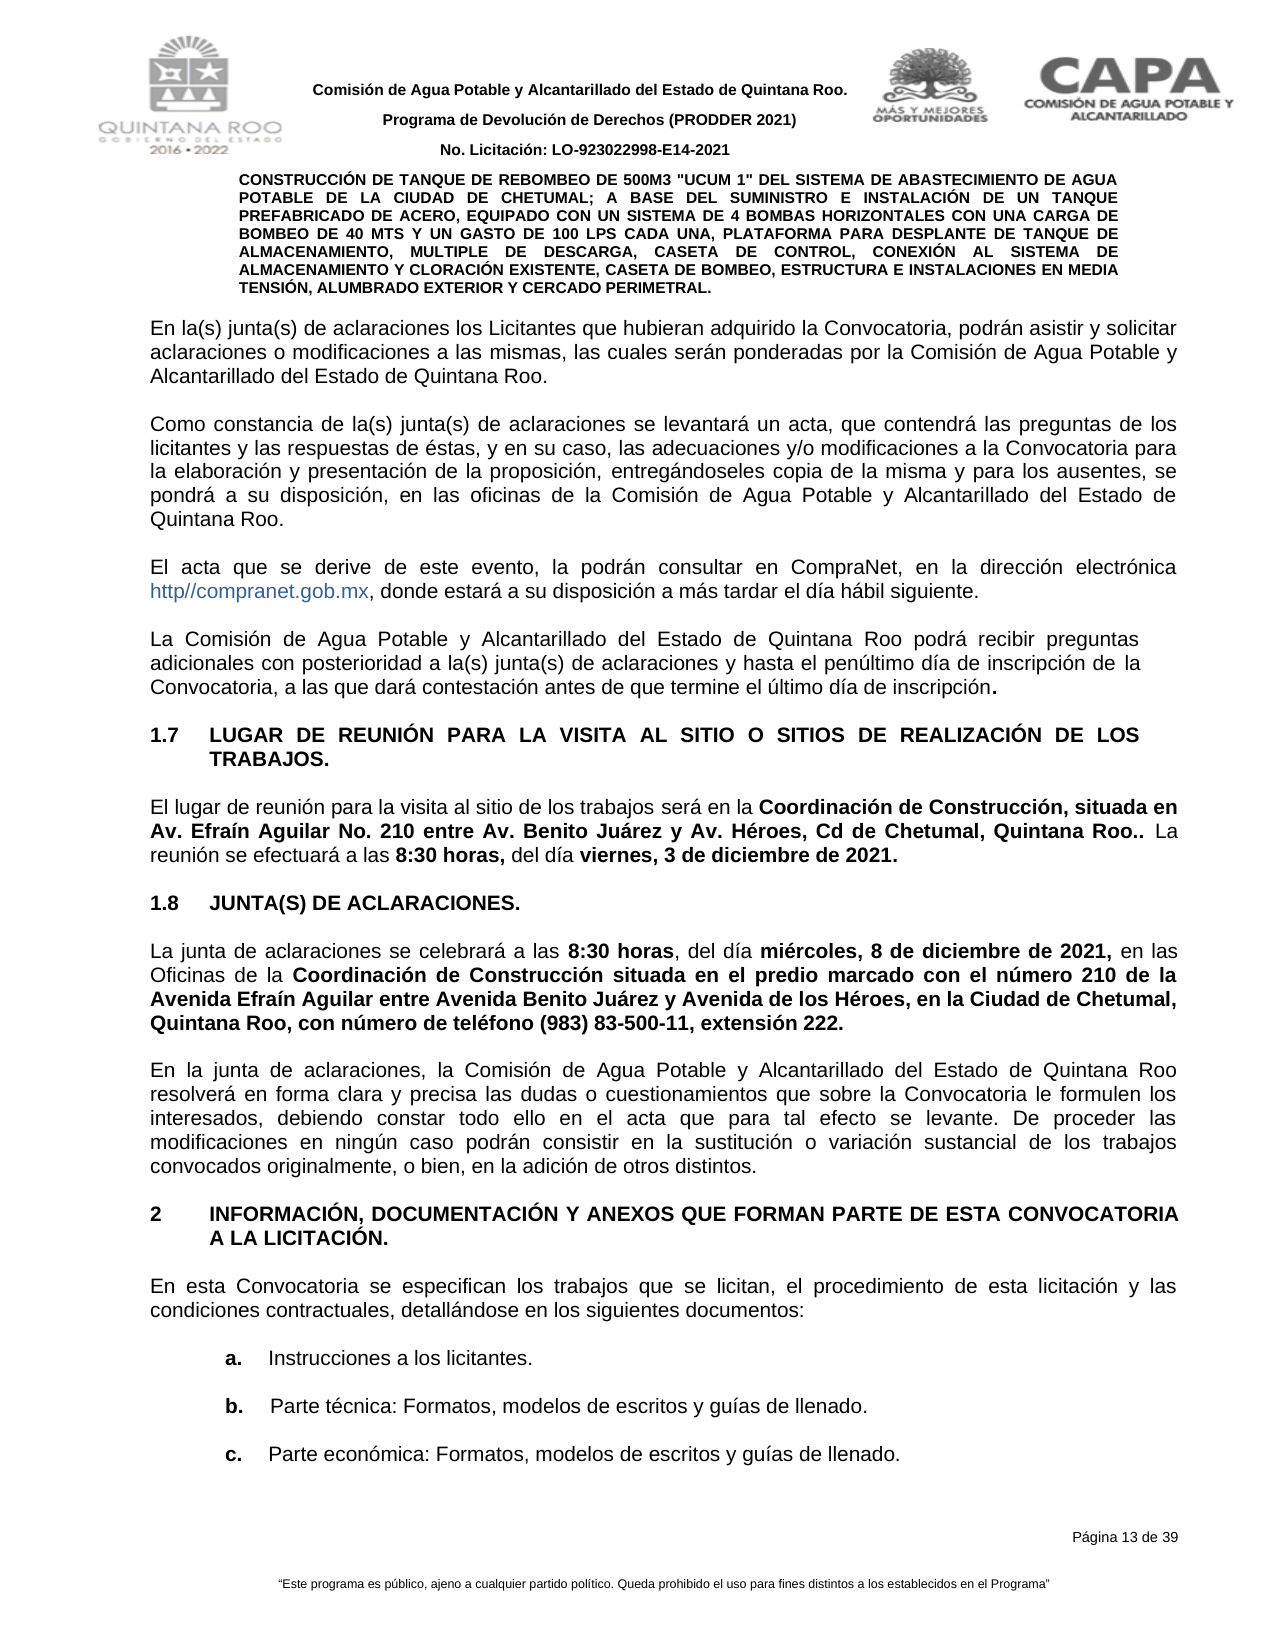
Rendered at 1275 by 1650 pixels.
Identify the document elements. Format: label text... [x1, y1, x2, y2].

text En esta Convocatoria se especifican los trabajos que se licitan, el procedimiento de esta licitación y las condiciones contractuales, detallándose en los siguientes documentos: [150, 1274, 1178, 1322]
text El lugar de reunión para la visita al sitio de los trabajos será en la Coordinación de Construcción, situada en Av. Efraín Aguilar No. 210 entre Av. Benito Juárez y Av. Héroes, Cd de Chetumal, Quintana Roo.. La reunión se efectuará a las 8:30 horas, del día viernes, 3 de diciembre de 2021. [150, 795, 1178, 867]
text La junta de aclaraciones se celebrará a las 8:30 horas, del día miércoles, 8 de diciembre de 2021, en las Oficinas de la Coordinación de Construcción situada en el predio marcado con el número 210 de la Avenida Efraín Aguilar entre Avenida Benito Juárez y Avenida de los Héroes, en la Ciudad de Chetumal, Quintana Roo, con número de teléfono (983) 83-500-11, extensión 222. [150, 938, 1178, 1034]
text En la(s) junta(s) de aclaraciones los Licitantes que hubieran adquirido la Convocatoria, podrán asistir y solicitar aclaraciones o modificaciones a las mismas, las cuales serán ponderadas por la Comisión de Agua Potable y Alcantarillado del Estado de Quintana Roo. [150, 316, 1178, 387]
text 1.8 JUNTA(S) DE ACLARACIONES. [150, 891, 1141, 914]
list Parte económica: Formatos, modelos de escritos y guías de llenado. [225, 1442, 1178, 1466]
text El acta que se derive de este evento, la podrán consultar en CompraNet, en la dirección electrónica http//compranet.gob.mx, donde estará a su disposición a más tardar el día hábil siguiente. [150, 555, 1178, 603]
text En la junta de aclaraciones, la Comisión de Agua Potable y Alcantarillado del Estado de Quintana Roo resolverá en forma clara y precisa las dudas o cuestionamientos que sobre la Convocatoria le formulen los interesados, debiendo constar todo ello en el acta que para tal efecto se levante. De proceder las modificaciones en ningún caso podrán consistir en la sustitución o variación sustancial de los trabajos convocados originalmente, o bien, en la adición de otros distintos. [150, 1058, 1178, 1178]
text 2 INFORMACIÓN, DOCUMENTACIÓN Y ANEXOS QUE FORMAN PARTE DE ESTA CONVOCATORIA A LA LICITACIÓN. [150, 1202, 1181, 1250]
text La Comisión de Agua Potable y Alcantarillado del Estado de Quintana Roo podrá recibir preguntas adicionales con posterioridad a la(s) junta(s) de aclaraciones y hasta el penúltimo día de inscripción de la Convocatoria, a las que dará contestación antes de que termine el último día de inscripción. [150, 627, 1141, 699]
picture [92, 4, 1238, 175]
list Instrucciones a los licitantes. [225, 1346, 1178, 1370]
text Como constancia de la(s) junta(s) de aclaraciones se levantará un acta, que contendrá las preguntas de los licitantes y las respuestas de éstas, y en su caso, las adecuaciones y/o modificaciones a la Convocatoria para la elaboración y presentación de la proposición, entregándoseles copia de la misma y para los ausentes, se pondrá a su disposición, en las oficinas de la Comisión de Agua Potable y Alcantarillado del Estado de Quintana Roo. [150, 411, 1178, 531]
list Parte técnica: Formatos, modelos de escritos y guías de llenado. [225, 1394, 1178, 1418]
text 1.7 LUGAR DE REUNIÓN PARA LA VISITA AL SITIO O SITIOS DE REALIZACIÓN DE LOS TRABAJOS. [150, 723, 1141, 771]
